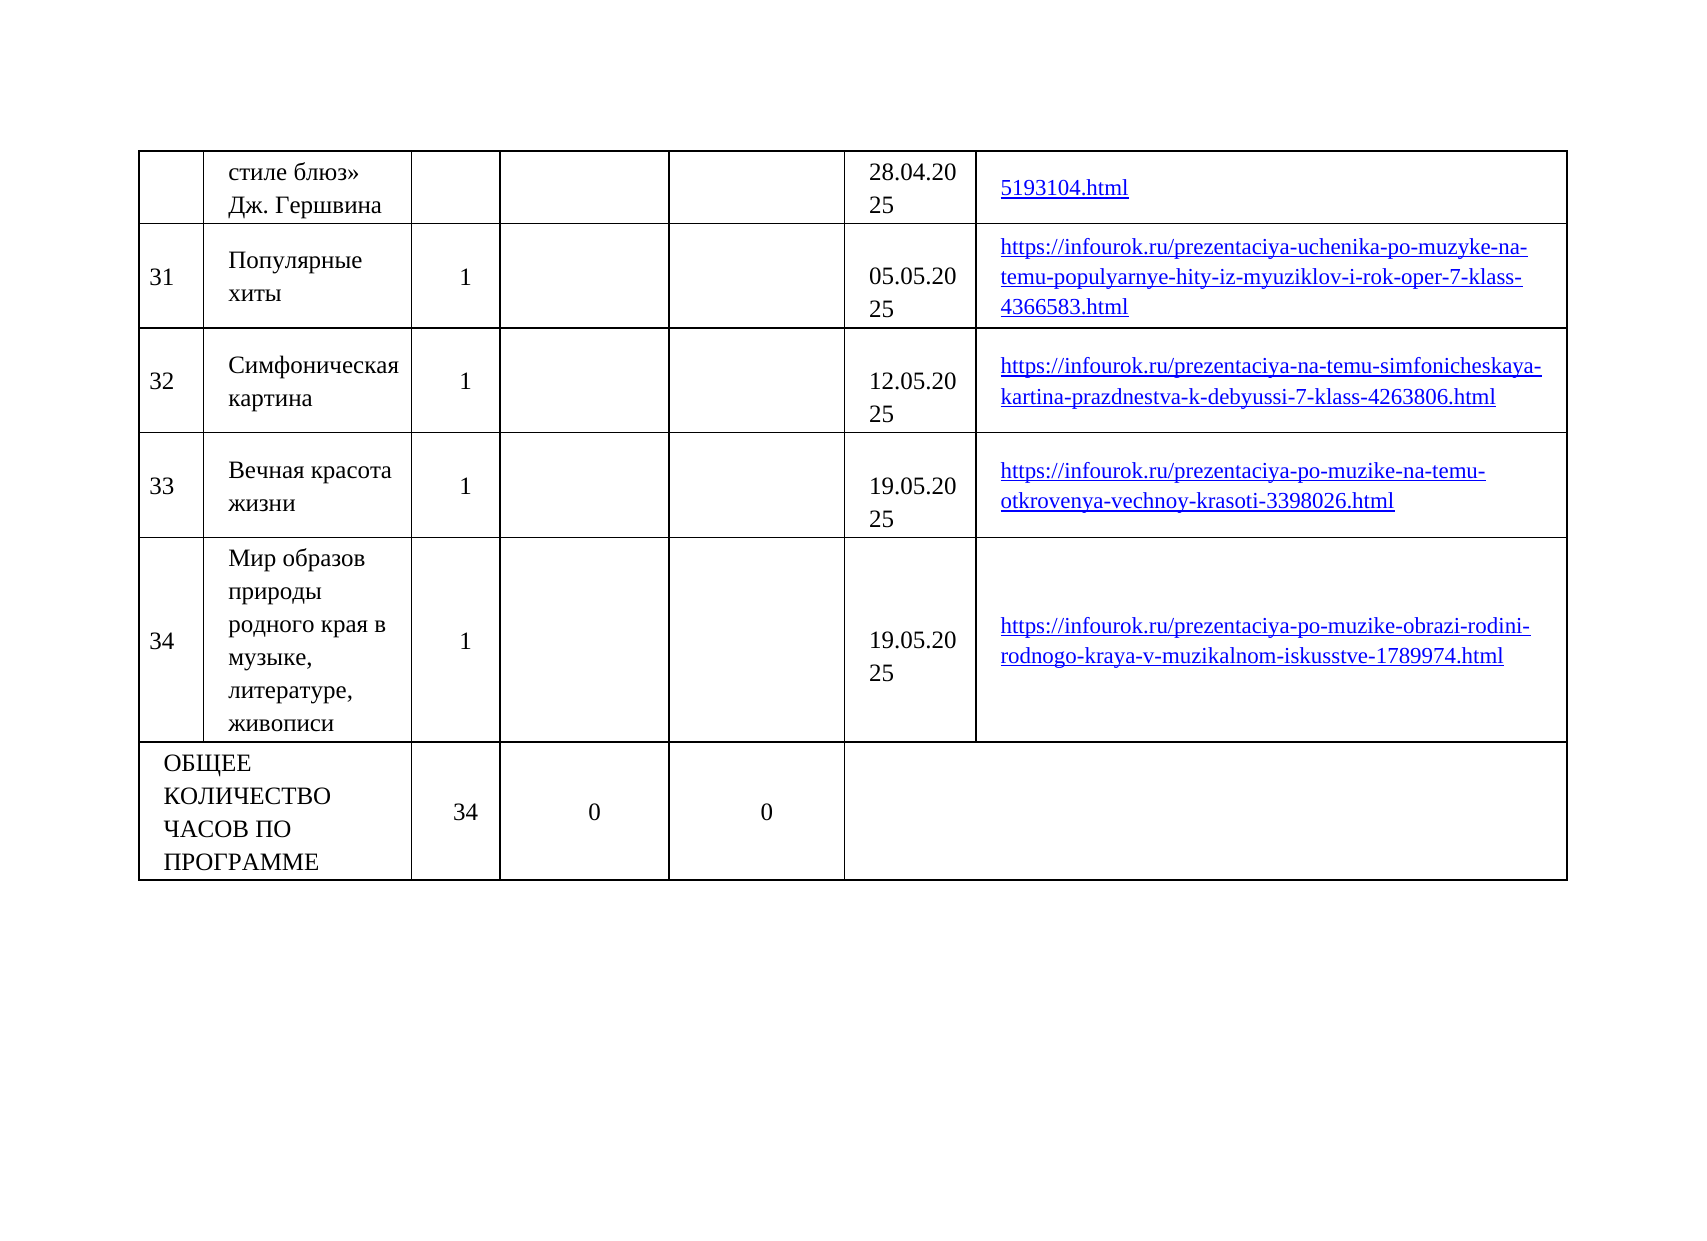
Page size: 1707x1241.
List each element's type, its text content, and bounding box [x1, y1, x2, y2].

table_cell 32 [140, 329, 203, 432]
table_cell 19.05.2025 [845, 538, 975, 741]
table_cell 19.05.2025 [845, 433, 975, 536]
table_cell [670, 433, 844, 536]
table_cell Популярные хиты [204, 224, 411, 327]
table_cell [501, 152, 668, 222]
table_cell [501, 538, 668, 741]
table_cell [845, 743, 1566, 879]
table_cell 31 [140, 224, 203, 327]
table_cell ОБЩЕЕ КОЛИЧЕСТВО ЧАСОВ ПО ПРОГРАММЕ [140, 743, 411, 879]
table_cell https://infourok.ru/prezentaciya-uchenika-po-muzyke-na-temu-populyarnye-hity-iz-myuziklov-i-rok-oper-7-klass-4366583.html [977, 224, 1566, 327]
table_cell 1 [412, 433, 499, 536]
table_cell 05.05.2025 [845, 224, 975, 327]
table_cell 0 [670, 743, 844, 879]
table_cell 1 [412, 538, 499, 741]
table_cell Вечная красота жизни [204, 433, 411, 536]
table_cell Симфоническая картина [204, 329, 411, 432]
table_cell 33 [140, 433, 203, 536]
table_cell 1 [412, 329, 499, 432]
table_cell 1 [412, 152, 499, 222]
table_cell 30 [140, 152, 203, 222]
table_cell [977, 152, 1566, 222]
table_cell 28.04.2025 [845, 152, 975, 222]
table_cell [501, 433, 668, 536]
table_cell [670, 329, 844, 432]
table_cell 1 [412, 224, 499, 327]
table_cell 34 [412, 743, 499, 879]
table_cell https://infourok.ru/prezentaciya-po-muzike-obrazi-rodini-rodnogo-kraya-v-muzikalnom-iskusstve-1789974.html [977, 538, 1566, 741]
table_cell [501, 329, 668, 432]
table_cell https://infourok.ru/prezentaciya-na-temu-simfonicheskaya-kartina-prazdnestva-k-debyussi-7-klass-4263806.html [977, 329, 1566, 432]
table_cell [670, 152, 844, 222]
table_cell [501, 224, 668, 327]
table_cell [670, 538, 844, 741]
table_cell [204, 152, 411, 222]
table_cell 0 [501, 743, 668, 879]
table_cell [670, 224, 844, 327]
table_cell 12.05.2025 [845, 329, 975, 432]
table_cell 34 [140, 538, 203, 741]
table_cell https://infourok.ru/prezentaciya-po-muzike-na-temu-otkrovenya-vechnoy-krasoti-3398026.html [977, 433, 1566, 536]
table_cell Мир образов природы родного края в музыке, литературе, живописи [204, 538, 411, 741]
